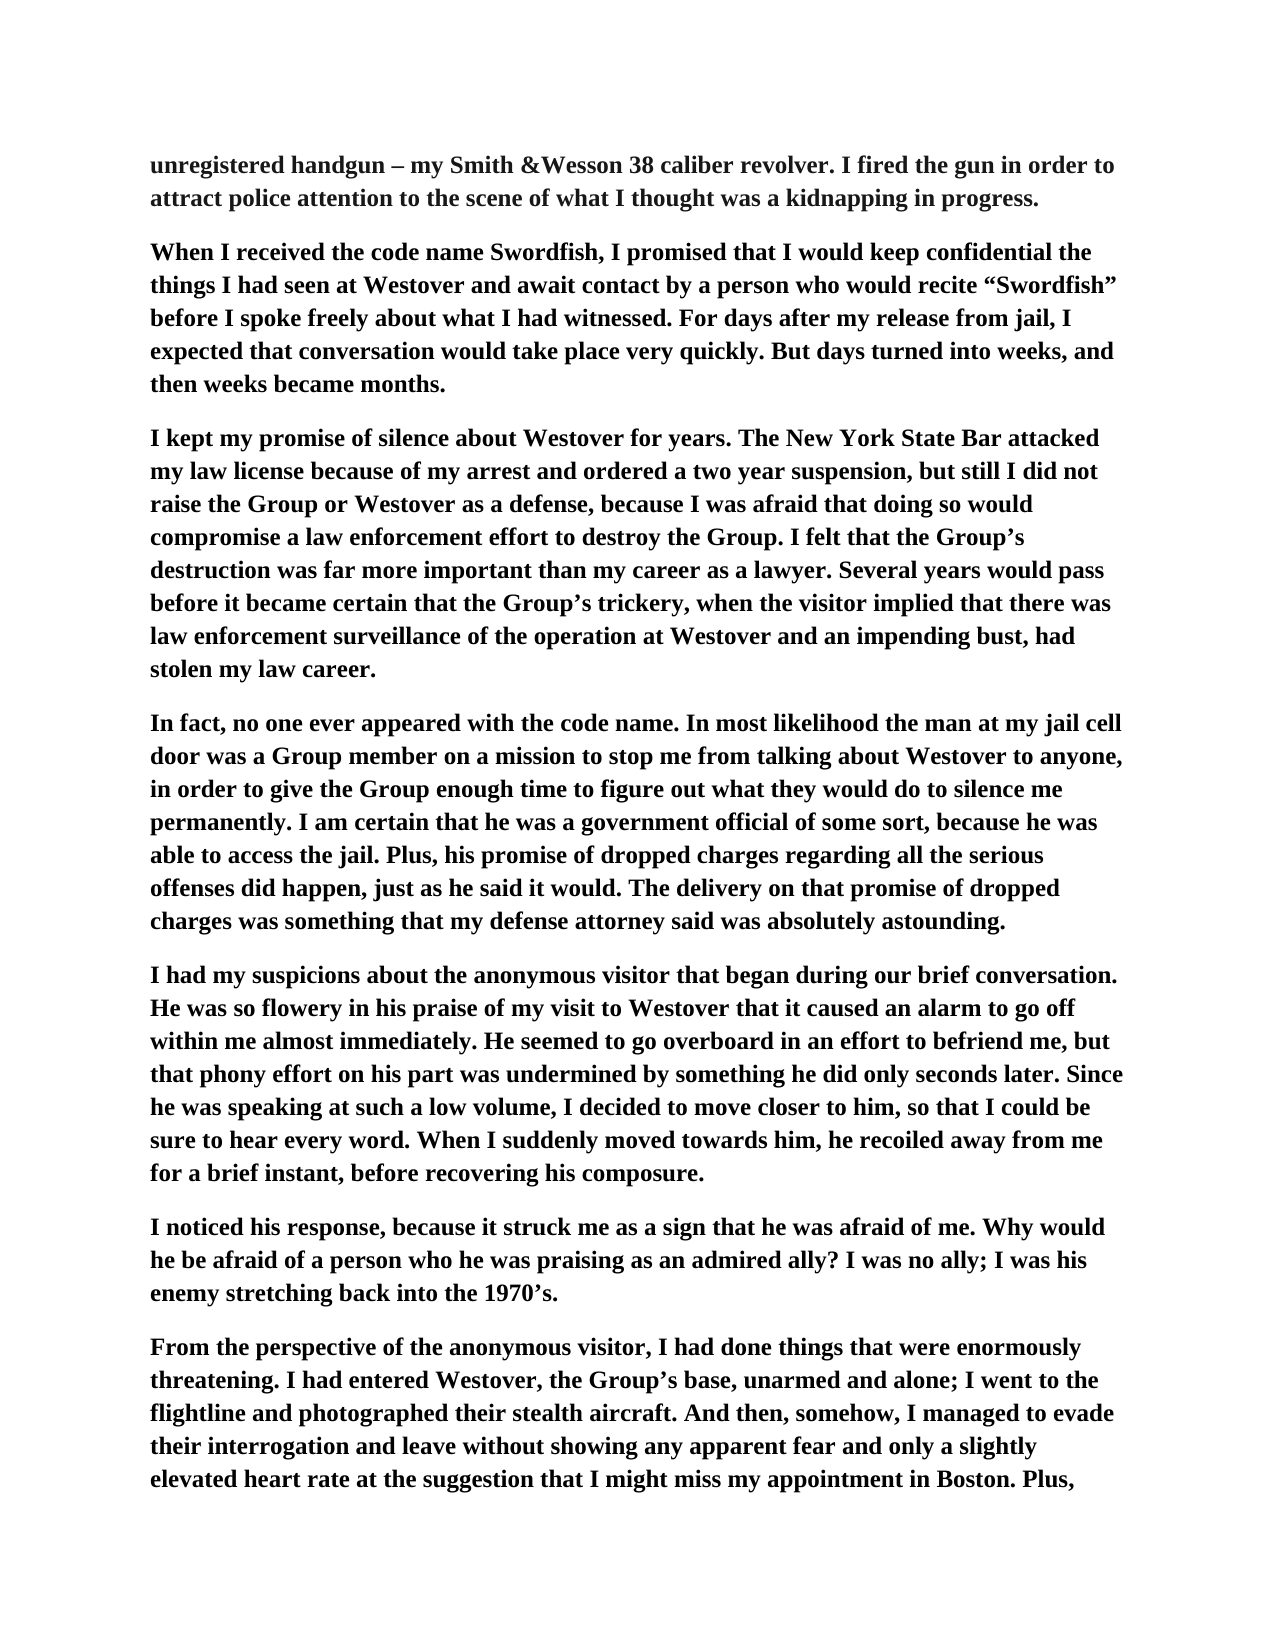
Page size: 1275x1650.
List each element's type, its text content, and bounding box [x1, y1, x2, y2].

text In fact, no one ever appeared with the code name. In most likelihood the man at my jail cell door was a Group member on a mission to stop me from talking about Westover to anyone, in order to give the Group enough time to figure out what they would do to silence me permanently. I am certain that he was a government official of some sort, because he was able to access the jail. Plus, his promise of dropped charges regarding all the serious offenses did happen, just as he said it would. The delivery on that promise of dropped charges was something that my defense attorney said was absolutely astounding. [150, 708, 1125, 935]
text I noticed his response, because it struck me as a sign that he was afraid of me. Why would he be afraid of a person who he was praising as an admired ally? I was no ally; I was his enemy stretching back into the 1970’s. [150, 1212, 1125, 1307]
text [150, 150, 1125, 212]
text I kept my promise of silence about Westover for years. The New York State Bar attacked my law license because of my arrest and ordered a two year suspension, but still I did not raise the Group or Westover as a defense, because I was afraid that doing so would compromise a law enforcement effort to destroy the Group. I felt that the Group’s destruction was far more important than my career as a lawyer. Several years would pass before it became certain that the Group’s trickery, when the visitor implied that there was law enforcement surveillance of the operation at Westover and an impending bust, had stolen my law career. [150, 423, 1125, 683]
text When I received the code name Swordfish, I promised that I would keep confidential the things I had seen at Westover and await contact by a person who would recite “Swordfish” before I spoke freely about what I had witnessed. For days after my release from jail, I expected that conversation would take place very quickly. But days turned into weeks, and then weeks became months. [150, 237, 1125, 398]
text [150, 1332, 1125, 1492]
text I had my suspicions about the anonymous visitor that began during our brief conversation. He was so flowery in his praise of my visit to Westover that it caused an alarm to go off within me almost immediately. He seemed to go overboard in an effort to befriend me, but that phony effort on his part was undermined by something he did only seconds later. Since he was speaking at such a low volume, I decided to move closer to him, so that I could be sure to hear every word. When I suddenly moved towards him, he recoiled away from me for a brief instant, before recovering his composure. [150, 960, 1125, 1187]
